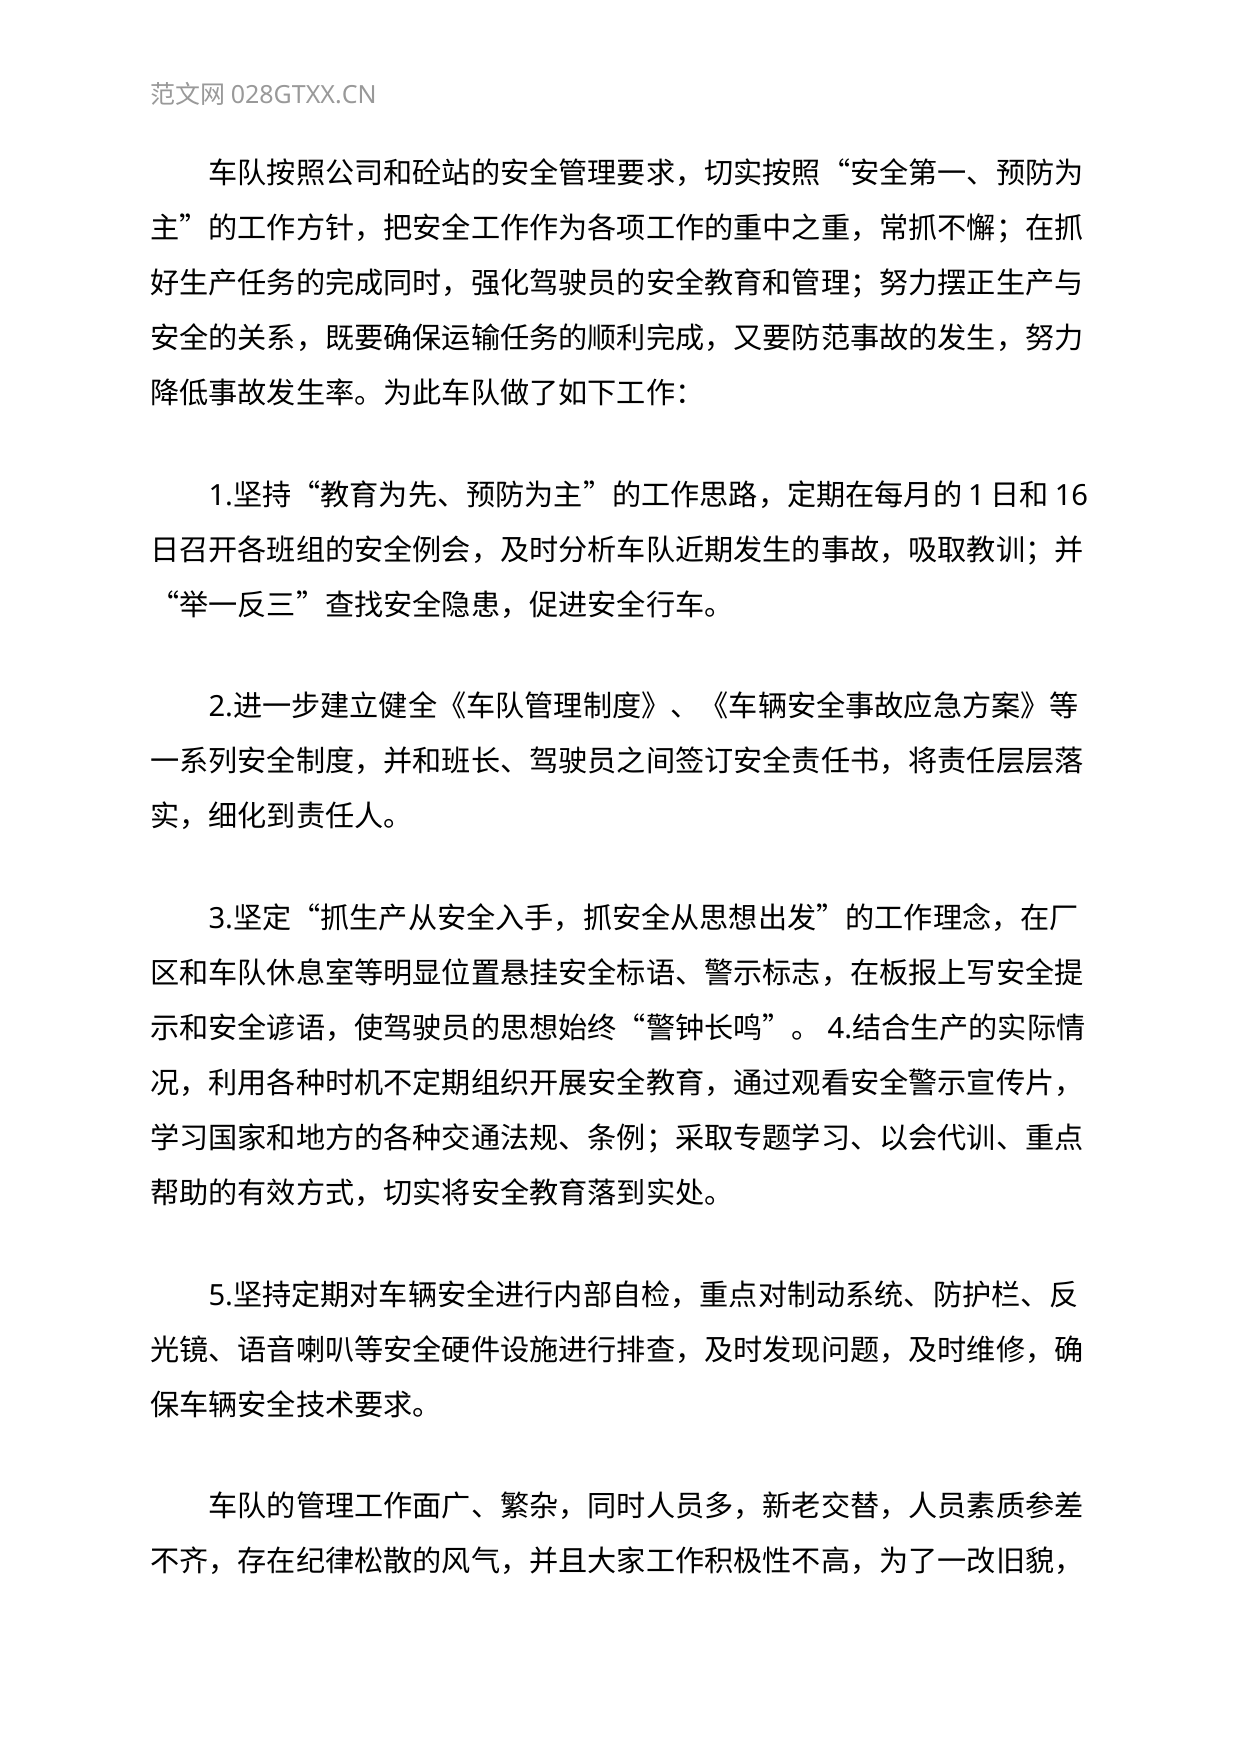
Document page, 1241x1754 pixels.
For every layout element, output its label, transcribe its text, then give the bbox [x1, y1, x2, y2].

text 1.坚持“教育为先、预防为主”的工作思路，定期在每月的1日和16日召开各班组的安全例会，及时分析车队近期发生的事故，吸取教训；并“举一反三”查找安全隐患，促进安全行车。 [150, 471, 1090, 623]
text 2.进一步建立健全《车队管理制度》、《车辆安全事故应急方案》等一系列安全制度，并和班长、驾驶员之间签订安全责任书，将责任层层落实，细化到责任人。 [150, 683, 1090, 835]
text 3.坚定“抓生产从安全入手，抓安全从思想出发”的工作理念，在厂区和车队休息室等明显位置悬挂安全标语、警示标志，在板报上写安全提示和安全谚语，使驾驶员的思想始终“警钟长鸣”。 4.结合生产的实际情况，利用各种时机不定期组织开展安全教育，通过观看安全警示宣传片，学习国家和地方的各种交通法规、条例；采取专题学习、以会代训、重点帮助的有效方式，切实将安全教育落到实处。 [150, 895, 1090, 1212]
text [150, 1483, 1090, 1580]
text 车队按照公司和砼站的安全管理要求，切实按照“安全第一、预防为主”的工作方针，把安全工作作为各项工作的重中之重，常抓不懈；在抓好生产任务的完成同时，强化驾驶员的安全教育和管理；努力摆正生产与安全的关系，既要确保运输任务的顺利完成，又要防范事故的发生，努力降低事故发生率。为此车队做了如下工作： [150, 150, 1090, 412]
text 5.坚持定期对车辆安全进行内部自检，重点对制动系统、防护栏、反光镜、语音喇叭等安全硬件设施进行排查，及时发现问题，及时维修，确保车辆安全技术要求。 [150, 1271, 1090, 1423]
